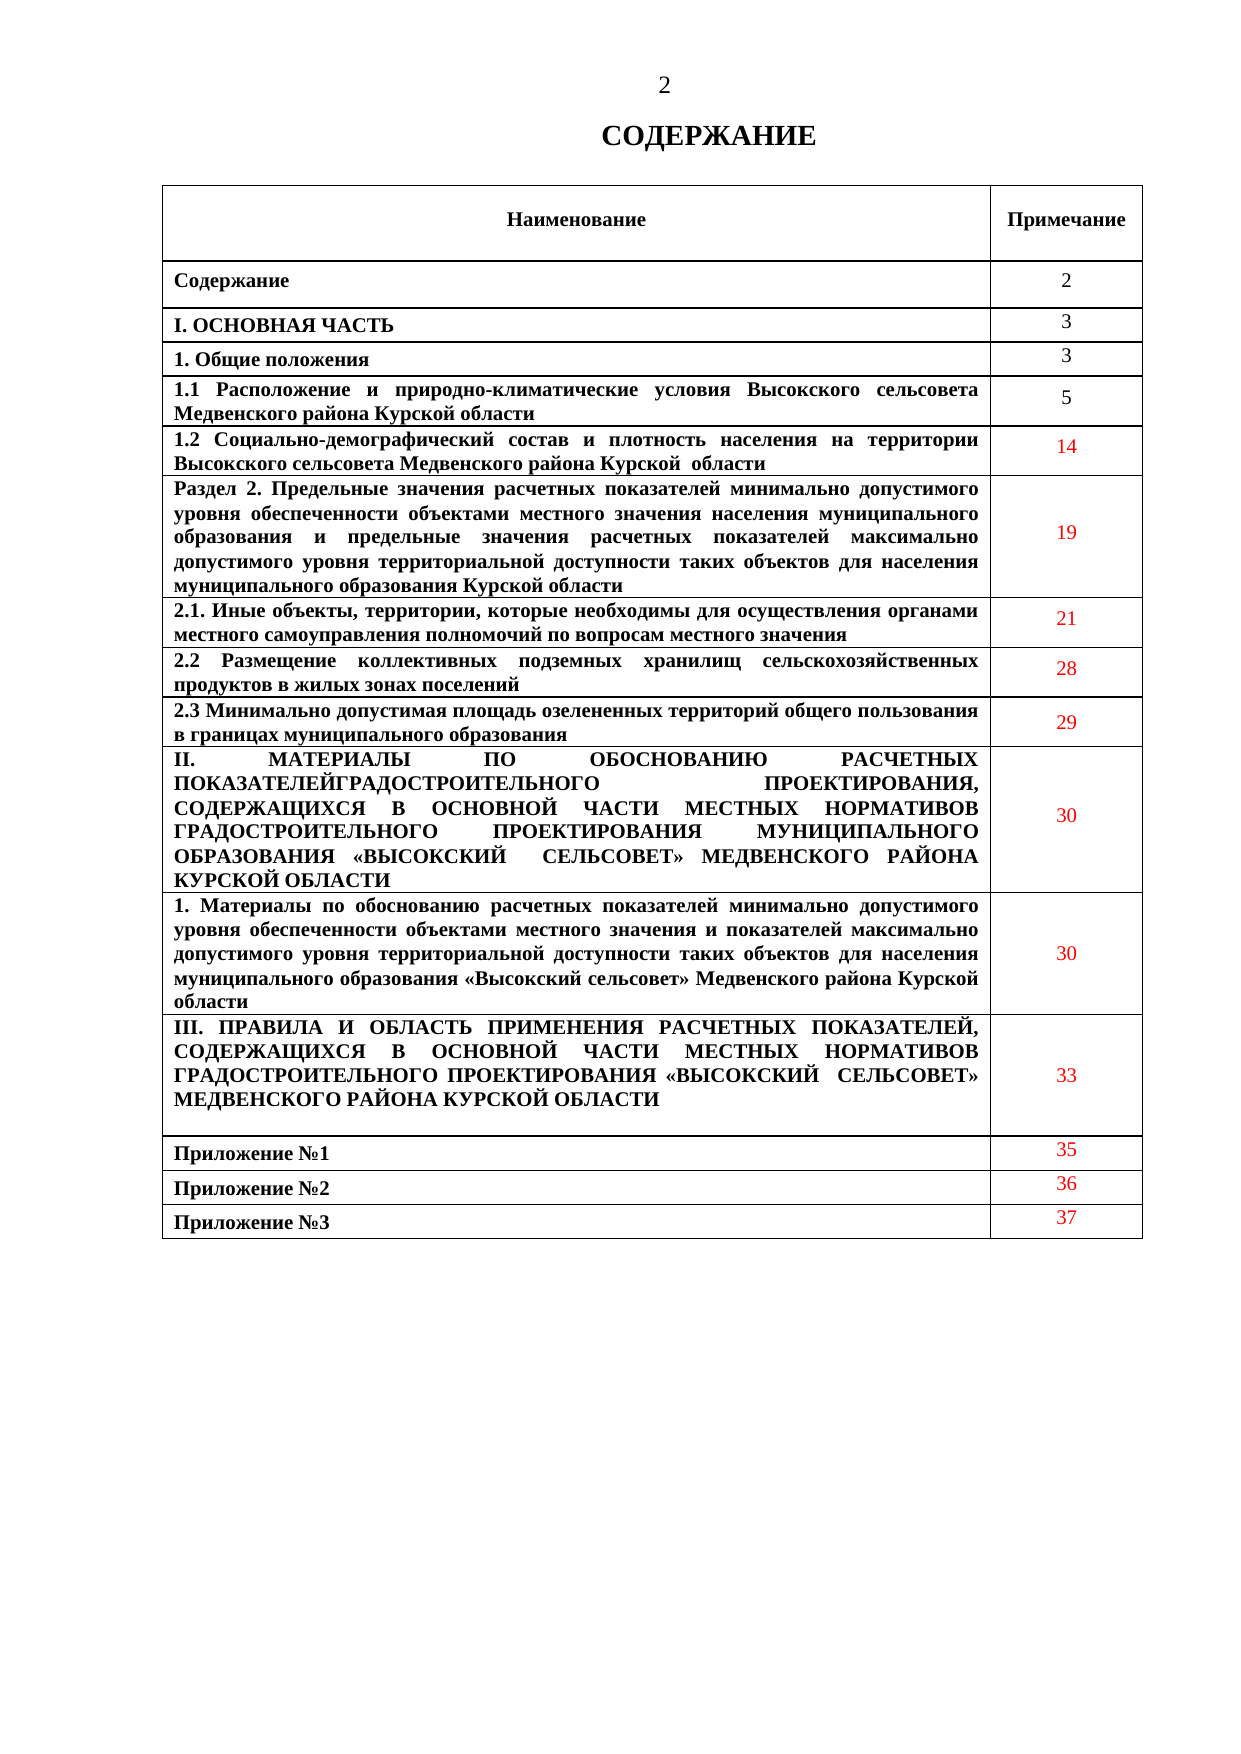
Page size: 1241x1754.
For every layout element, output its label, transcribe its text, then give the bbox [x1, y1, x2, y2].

table_cell 21 [991, 598, 1142, 646]
table_cell 1. Общие положения [163, 343, 990, 375]
table_cell 3 [991, 343, 1142, 375]
table_cell 2.2 Размещение коллективных подземных хранилищ сельскохозяйственных продуктов в жилых зонах поселений [163, 648, 990, 696]
table_cell 5 [991, 377, 1142, 425]
table_cell 3 [991, 309, 1142, 341]
table_cell 37 [991, 1205, 1142, 1238]
table_cell 2.1. Иные объекты, территории, которые необходимы для осуществления органами местного самоуправления полномочий по вопросам местного значения [163, 598, 990, 646]
table_cell III. ПРАВИЛА И ОБЛАСТЬ ПРИМЕНЕНИЯ РАСЧЕТНЫХ ПОКАЗАТЕЛЕЙ, СОДЕРЖАЩИХСЯ В ОСНОВНОЙ ЧАСТИ МЕСТНЫХ НОРМАТИВОВ ГРАДОСТРОИТЕЛЬНОГО ПРОЕКТИРОВАНИЯ «ВЫСОКСКИЙ СЕЛЬСОВЕТ» МЕДВЕНСКОГО РАЙОНА КУРСКОЙ ОБЛАСТИ [163, 1015, 990, 1135]
table_cell 19 [991, 476, 1142, 597]
table_cell 36 [991, 1171, 1142, 1204]
table_cell 33 [991, 1015, 1142, 1135]
table_cell 30 [991, 893, 1142, 1013]
table_cell 1. Материалы по обоснованию расчетных показателей минимально допустимого уровня обеспеченности объектами местного значения и показателей максимально допустимого уровня территориальной доступности таких объектов для населения муниципального образования «Высокский сельсовет» Медвенского района Курской области [163, 893, 990, 1013]
table_cell 2 [991, 262, 1142, 307]
table_cell 29 [991, 698, 1142, 746]
table_header Примечание [991, 186, 1142, 260]
table_cell Приложение №1 [163, 1137, 990, 1169]
table_cell 28 [991, 648, 1142, 696]
table_cell 35 [991, 1137, 1142, 1169]
table_header Наименование [163, 186, 990, 260]
text СОДЕРЖАНИЕ [177, 118, 1240, 152]
table_cell 14 [991, 427, 1142, 475]
table_cell 1.1 Расположение и природно-климатические условия Высокского сельсовета Медвенского района Курской области [163, 377, 990, 425]
table_cell Приложение №2 [163, 1171, 990, 1204]
table_cell Раздел 2. Предельные значения расчетных показателей минимально допустимого уровня обеспеченности объектами местного значения населения муниципального образования и предельные значения расчетных показателей максимально допустимого уровня территориальной доступности таких объектов для населения муниципального образования Курской области [163, 476, 990, 597]
table_cell 30 [991, 747, 1142, 892]
table_cell Содержание [163, 262, 990, 307]
table_cell Приложение №3 [163, 1205, 990, 1238]
table_cell I. ОСНОВНАЯ ЧАСТЬ [163, 309, 990, 341]
table_cell 1.2 Социально-демографический состав и плотность населения на территории Высокского сельсовета Медвенского района Курской области [163, 427, 990, 475]
table_cell II. МАТЕРИАЛЫ ПО ОБОСНОВАНИЮ РАСЧЕТНЫХ ПОКАЗАТЕЛЕЙГРАДОСТРОИТЕЛЬНОГО ПРОЕКТИРОВАНИЯ, СОДЕРЖАЩИХСЯ В ОСНОВНОЙ ЧАСТИ МЕСТНЫХ НОРМАТИВОВ ГРАДОСТРОИТЕЛЬНОГО ПРОЕКТИРОВАНИЯ МУНИЦИПАЛЬНОГО ОБРАЗОВАНИЯ «ВЫСОКСКИЙ СЕЛЬСОВЕТ» МЕДВЕНСКОГО РАЙОНА КУРСКОЙ ОБЛАСТИ [163, 747, 990, 892]
table_cell 2.3 Минимально допустимая площадь озелененных территорий общего пользования в границах муниципального образования [163, 698, 990, 746]
